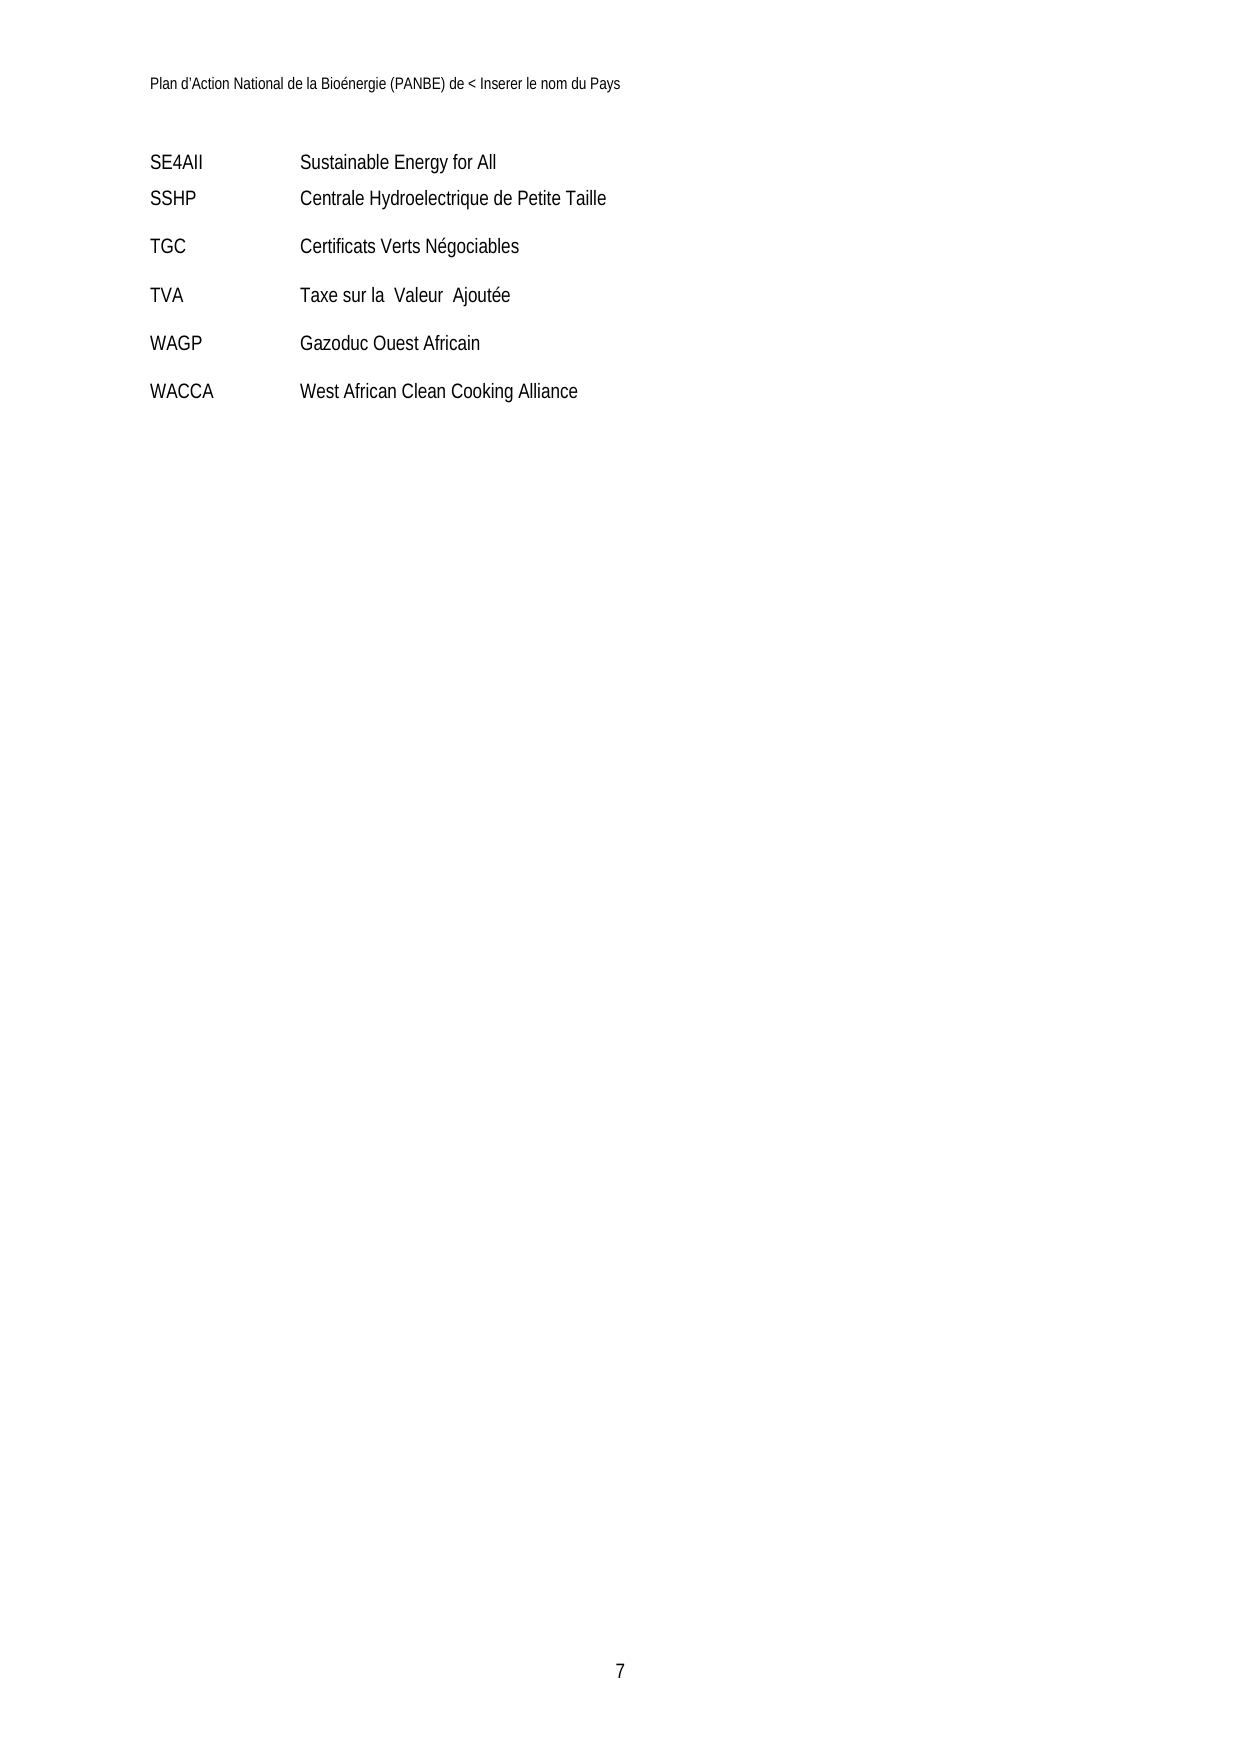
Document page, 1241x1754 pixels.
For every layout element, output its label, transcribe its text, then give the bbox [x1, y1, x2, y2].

text TGC Certificats Verts Négociables [150, 234, 1090, 258]
text WAGP Gazoduc Ouest Africain [150, 331, 1090, 355]
text WACCA West African Clean Cooking Alliance [150, 379, 1090, 403]
text SSHP Centrale Hydroelectrique de Petite Taille [150, 186, 1090, 210]
text SE4AII Sustainable Energy for All [150, 150, 1090, 174]
text TVA Taxe sur la Valeur Ajoutée [150, 283, 1090, 307]
